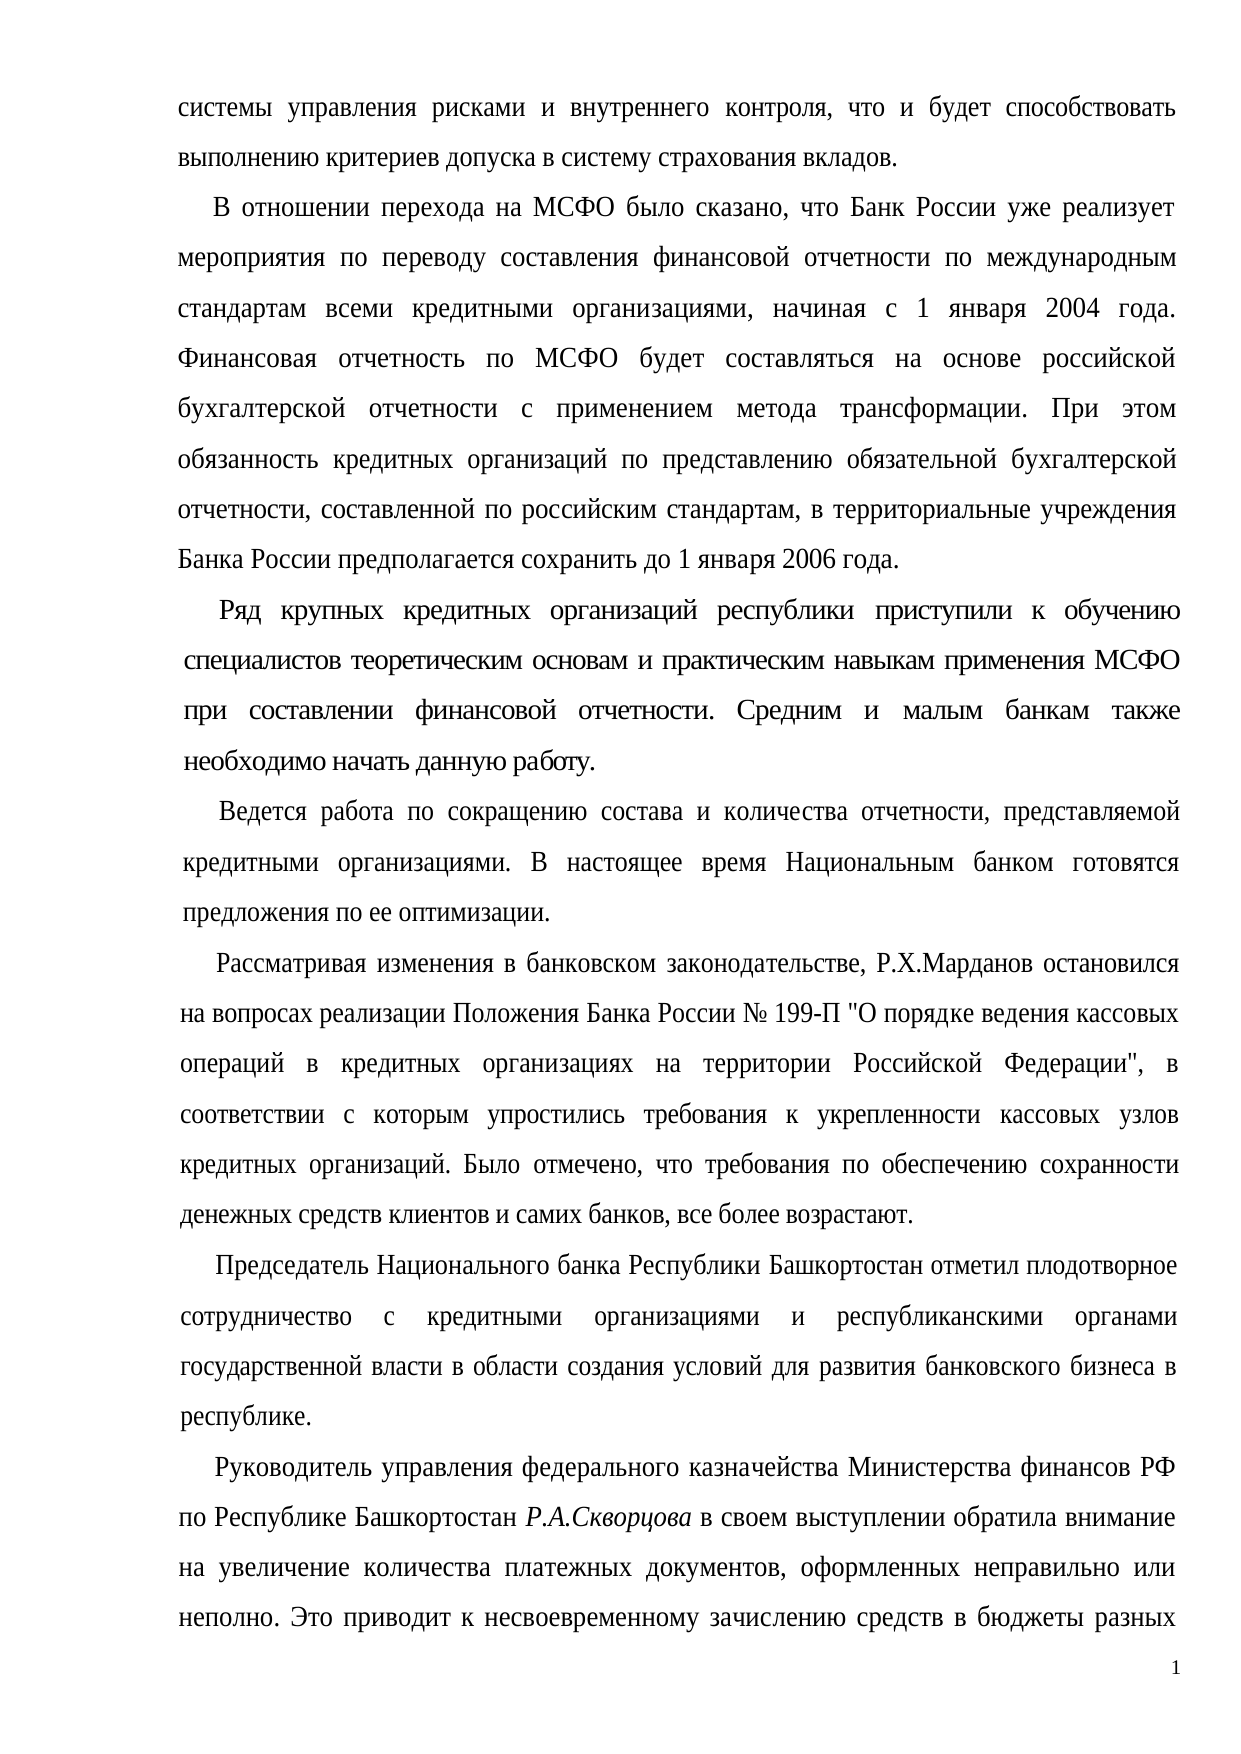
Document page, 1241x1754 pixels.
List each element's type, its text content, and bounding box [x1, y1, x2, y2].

text В отношении перехода на МСФО было сказано, что Банк России уже реализует мероприятия по переводу составления финансовой отчетности по международным стандартам всеми кредитными организациями, начиная с 1 января 2004 года. Финансовая отчетность по МСФО будет составляться на основе российской бухгалтерской отчетности с применением метода трансформации. При этом обязанность кредитных организаций по представлению обязательной бухгалтерской отчетности, составленной по российским стандартам, в территориальные учреждения Банка России предполагается сохранить до 1 января 2006 года. [177, 189, 1177, 575]
text Рассматривая изменения в банковском законодательстве, Р.Х.Марданов остановился на вопросах реализации Положения Банка России № 199-П "О порядке ведения кассовых операций в кредитных организациях на территории Российской Федерации", в соответствии с которым упростились требования к укрепленности кассовых узлов кредитных организаций. Было отмечено, что требования по обеспечению сохранности денежных средств клиентов и самих банков, все более возрастают. [180, 945, 1179, 1230]
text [178, 89, 1176, 172]
text Ведется работа по сокращению состава и количества отчетности, представляемой кредитными организациями. В настоящее время Национальным банком готовятся предложения по ее оптимизации. [183, 793, 1180, 928]
text Ряд крупных кредитных организаций республики приступили к обучению специалистов теоретическим основам и практическим навыкам применения МСФО при составлении финансовой отчетности. Средним и малым банкам также необходимо начать данную работу. [183, 592, 1181, 776]
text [178, 1449, 1176, 1633]
text Председатель Национального банка Республики Башкортостан отметил плодотворное сотрудничество с кредитными организациями и республиканскими органами государственной власти в области создания условий для развития банковского бизнеса в республике. [180, 1247, 1177, 1432]
